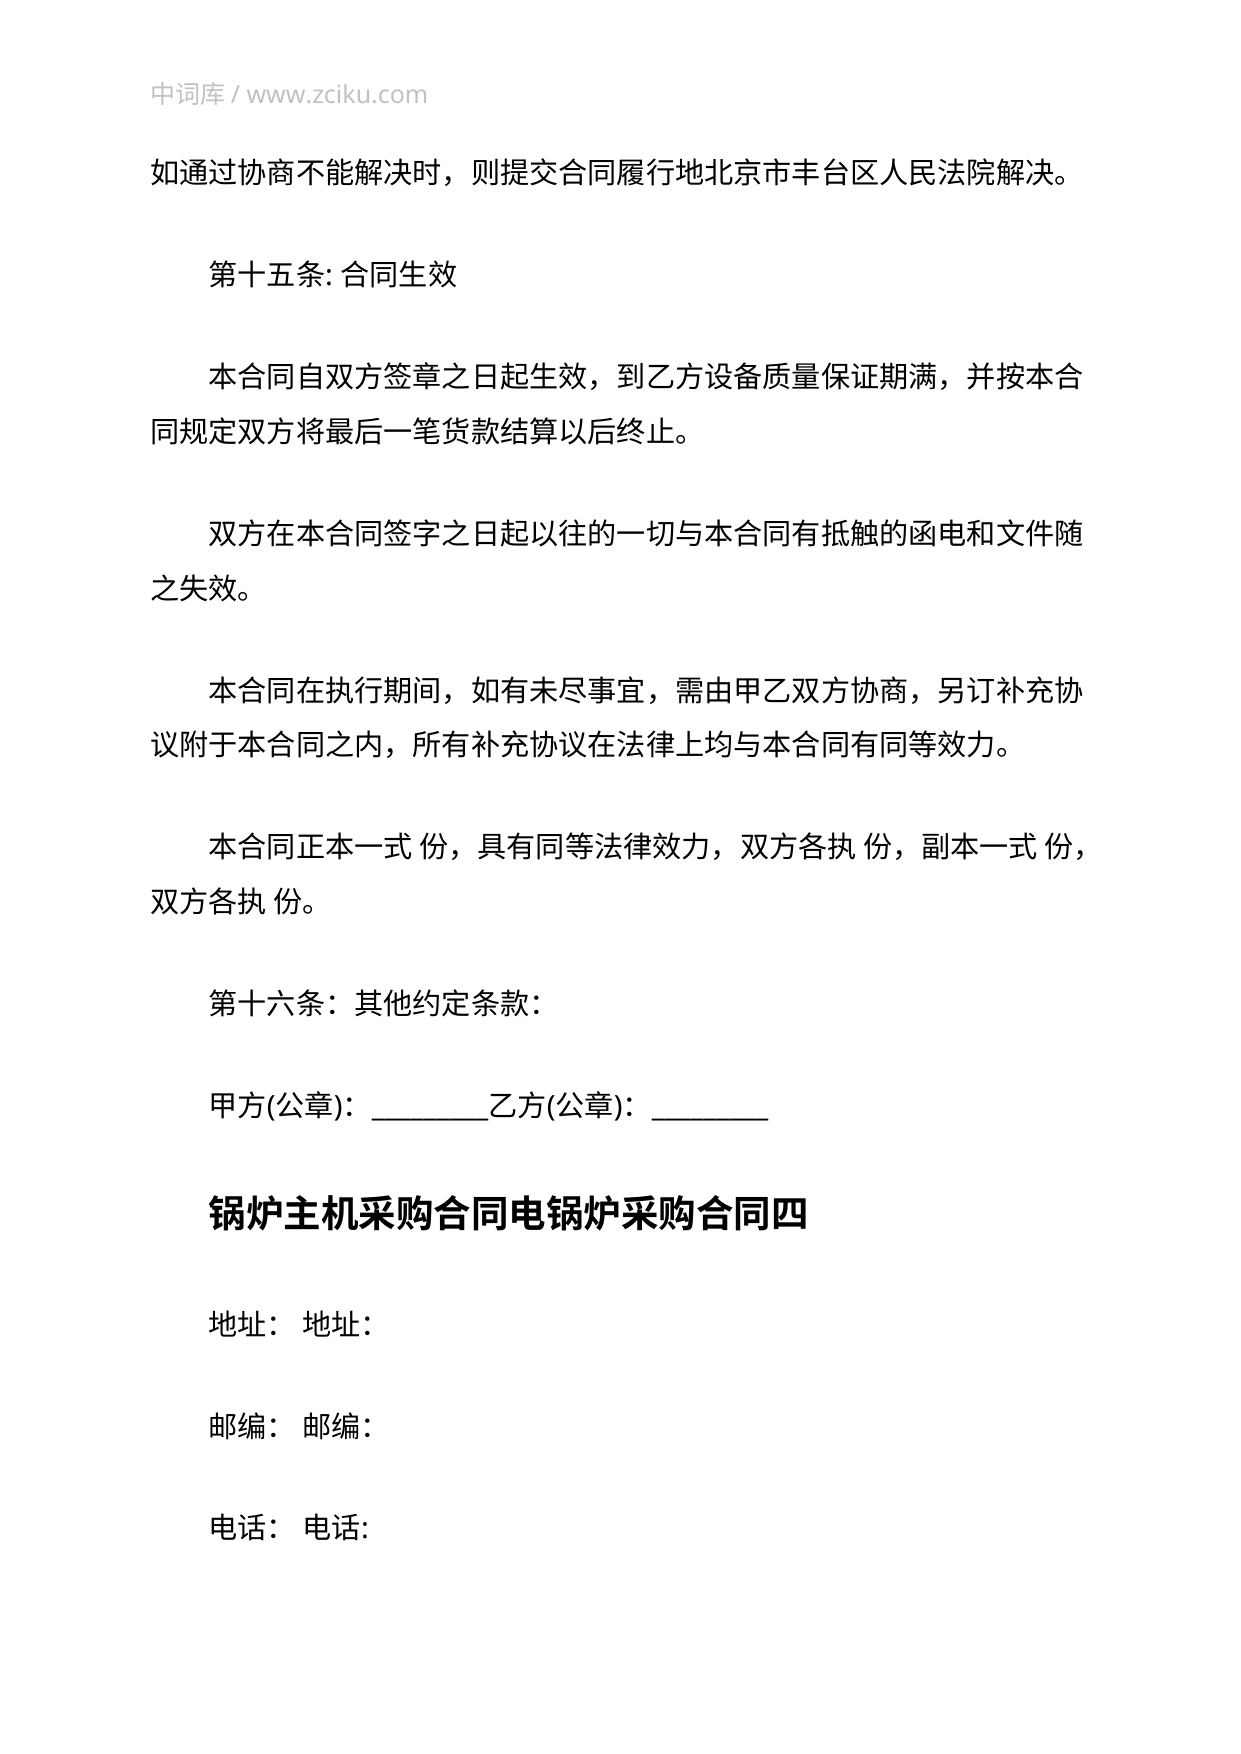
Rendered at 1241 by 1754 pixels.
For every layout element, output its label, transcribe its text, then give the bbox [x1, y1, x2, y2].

text 双方在本合同签字之日起以往的一切与本合同有抵触的函电和文件随之失效。 [150, 510, 1090, 608]
text 本合同正本一式 份，具有同等法律效力，双方各执 份，副本一式 份，双方各执 份。 [150, 824, 1090, 921]
text 地址： 地址： [150, 1302, 1090, 1344]
text 本合同自双方签章之日起生效，到乙方设备质量保证期满，并按本合同规定双方将最后一笔货款结算以后终止。 [150, 354, 1090, 451]
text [150, 150, 1090, 192]
text 邮编： 邮编： [150, 1403, 1090, 1446]
text 锅炉主机采购合同电锅炉采购合同四 [150, 1184, 1090, 1238]
text 本合同在执行期间，如有未尽事宜，需由甲乙双方协商，另订补充协议附于本合同之内，所有补充协议在法律上均与本合同有同等效力。 [150, 667, 1090, 764]
text 电话： 电话: [150, 1505, 1090, 1547]
text 甲方(公章)：_________乙方(公章)：_________ [150, 1082, 1090, 1124]
text 第十五条: 合同生效 [150, 252, 1090, 294]
text 第十六条：其他约定条款： [150, 980, 1090, 1023]
